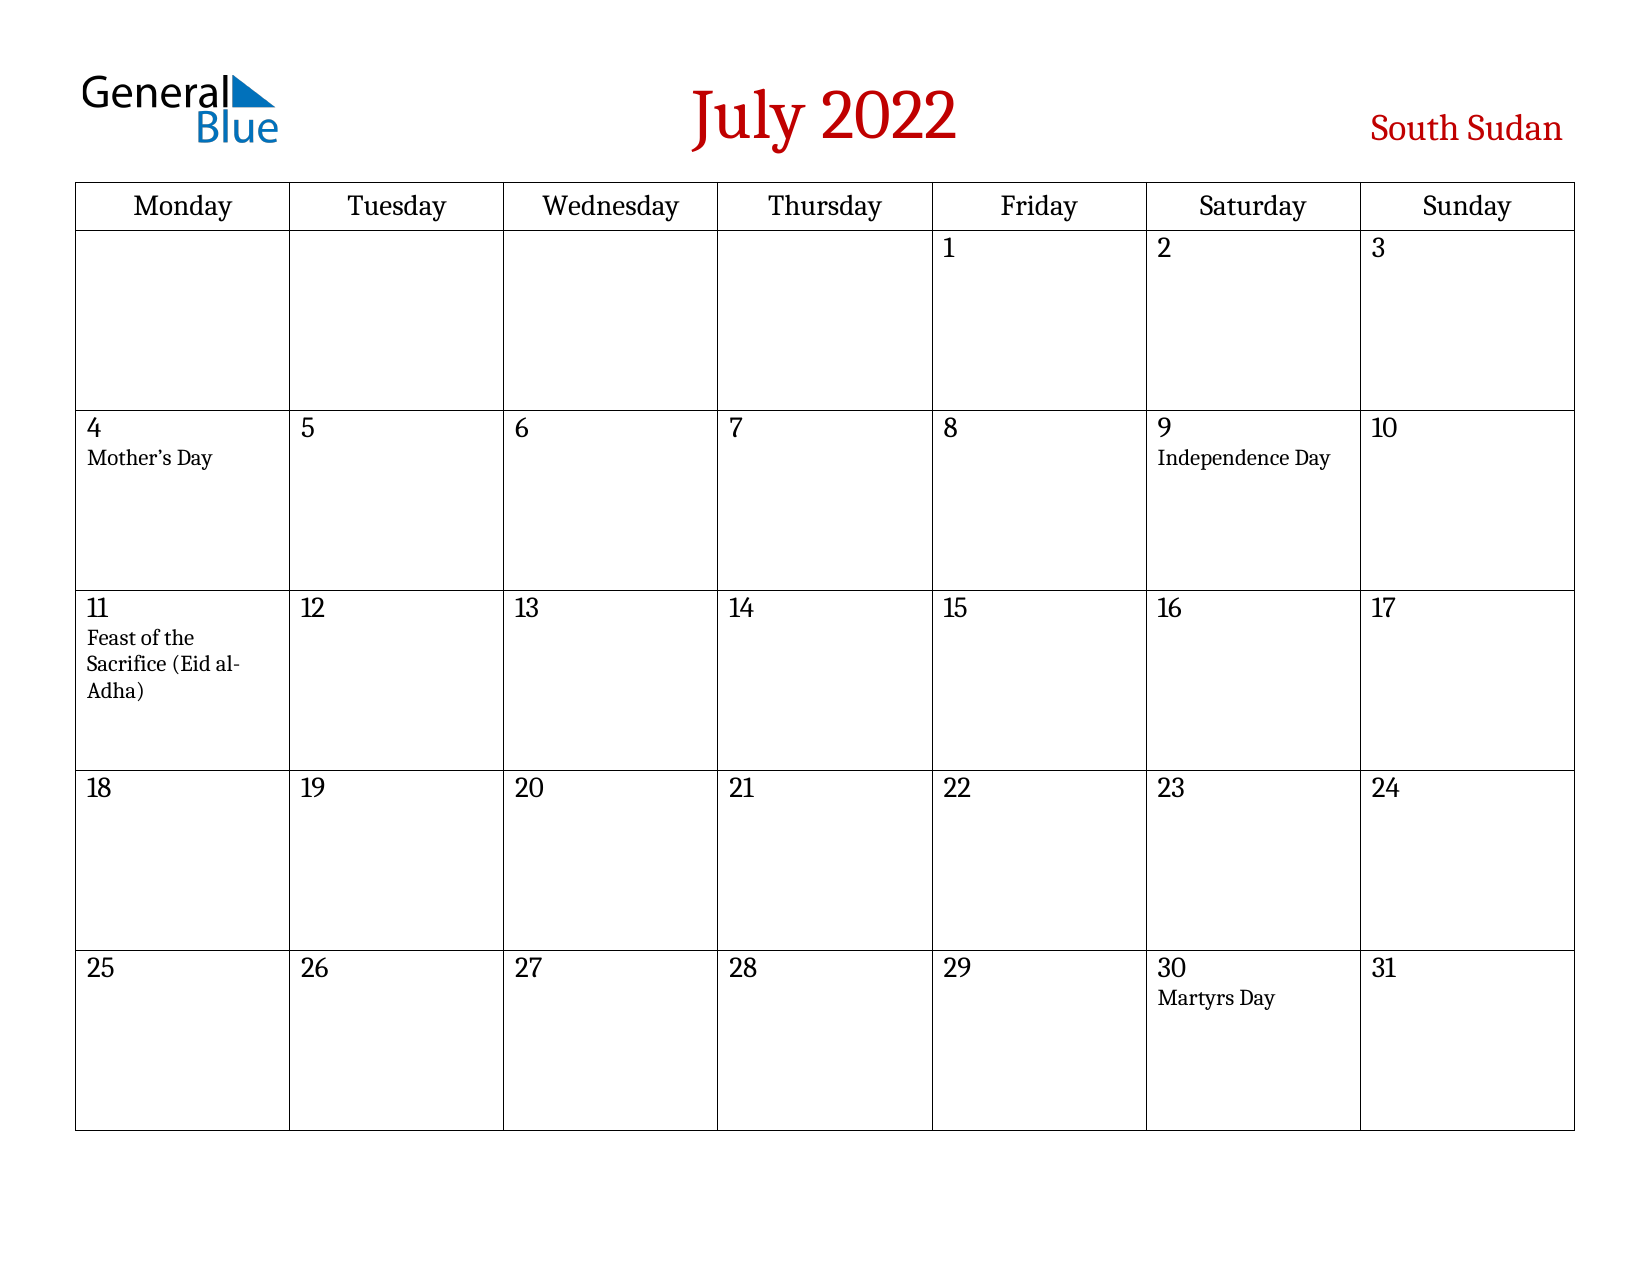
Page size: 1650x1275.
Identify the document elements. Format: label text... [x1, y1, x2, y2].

table_cell [504, 265, 717, 410]
table_cell 10 [1361, 411, 1574, 444]
table_cell Friday [933, 183, 1146, 230]
table_cell [1361, 625, 1574, 770]
table_cell [1361, 805, 1574, 950]
table_cell [504, 231, 717, 264]
table_cell [290, 445, 503, 590]
table_cell [933, 445, 1146, 590]
table_cell [504, 985, 717, 1130]
table_cell [290, 231, 503, 264]
table_cell [290, 265, 503, 410]
table_cell Mother’s Day [76, 445, 289, 590]
table_cell 6 [504, 411, 717, 444]
table_cell [1361, 445, 1574, 590]
table_cell Tuesday [290, 183, 503, 230]
table_cell 8 [933, 411, 1146, 444]
table_cell 20 [504, 771, 717, 805]
table_cell [718, 445, 932, 590]
table_cell [718, 231, 932, 264]
table_cell [933, 625, 1146, 770]
table_cell Wednesday [504, 183, 717, 230]
table_cell 22 [933, 771, 1146, 805]
table_cell 13 [504, 591, 717, 625]
table_cell [76, 985, 289, 1130]
table_cell Saturday [1147, 183, 1360, 230]
picture [82, 75, 278, 143]
table_cell 11 [76, 591, 289, 625]
table_header [76, 75, 503, 182]
table_cell 29 [933, 951, 1146, 985]
table_cell 5 [290, 411, 503, 444]
table_cell 26 [290, 951, 503, 985]
table_cell [76, 265, 289, 410]
table_cell 15 [933, 591, 1146, 625]
table_cell [290, 625, 503, 770]
table_cell 2 [1147, 231, 1360, 264]
table_cell 21 [718, 771, 932, 805]
table_cell Monday [76, 183, 289, 230]
table_cell [1147, 265, 1360, 410]
table_cell Thursday [718, 183, 932, 230]
table_cell [933, 805, 1146, 950]
table_cell 19 [290, 771, 503, 805]
table_cell [504, 805, 717, 950]
table_cell [290, 985, 503, 1130]
table_cell 17 [1361, 591, 1574, 625]
table_header July 2022 [504, 75, 1146, 182]
table_cell Independence Day [1147, 445, 1360, 590]
table_cell [718, 985, 932, 1130]
table_cell 18 [76, 771, 289, 805]
table_cell 25 [76, 951, 289, 985]
table_cell 4 [76, 411, 289, 444]
table_cell [1147, 805, 1360, 950]
table_cell [76, 805, 289, 950]
table_cell [504, 625, 717, 770]
table_cell [718, 805, 932, 950]
table_cell 14 [718, 591, 932, 625]
table_cell 9 [1147, 411, 1360, 444]
table_cell [933, 985, 1146, 1130]
table_cell Sunday [1361, 183, 1574, 230]
table_cell [1361, 985, 1574, 1130]
table_cell Martyrs Day [1147, 985, 1360, 1130]
table_cell [1147, 625, 1360, 770]
table_cell [290, 805, 503, 950]
table_cell 27 [504, 951, 717, 985]
table_cell 16 [1147, 591, 1360, 625]
table_cell Feast of the Sacrifice (Eid al-Adha) [76, 625, 289, 770]
table_cell [504, 445, 717, 590]
table_cell 28 [718, 951, 932, 985]
table_cell 7 [718, 411, 932, 444]
table_cell [76, 231, 289, 264]
table_cell [718, 625, 932, 770]
table_header South Sudan [1146, 75, 1574, 182]
table_cell 3 [1361, 231, 1574, 264]
table_cell [933, 265, 1146, 410]
table_cell 12 [290, 591, 503, 625]
table_cell [718, 265, 932, 410]
table_cell [1361, 265, 1574, 410]
table_cell 24 [1361, 771, 1574, 805]
table_cell 30 [1147, 951, 1360, 985]
table_cell 1 [933, 231, 1146, 264]
table_cell 23 [1147, 771, 1360, 805]
table_cell 31 [1361, 951, 1574, 985]
